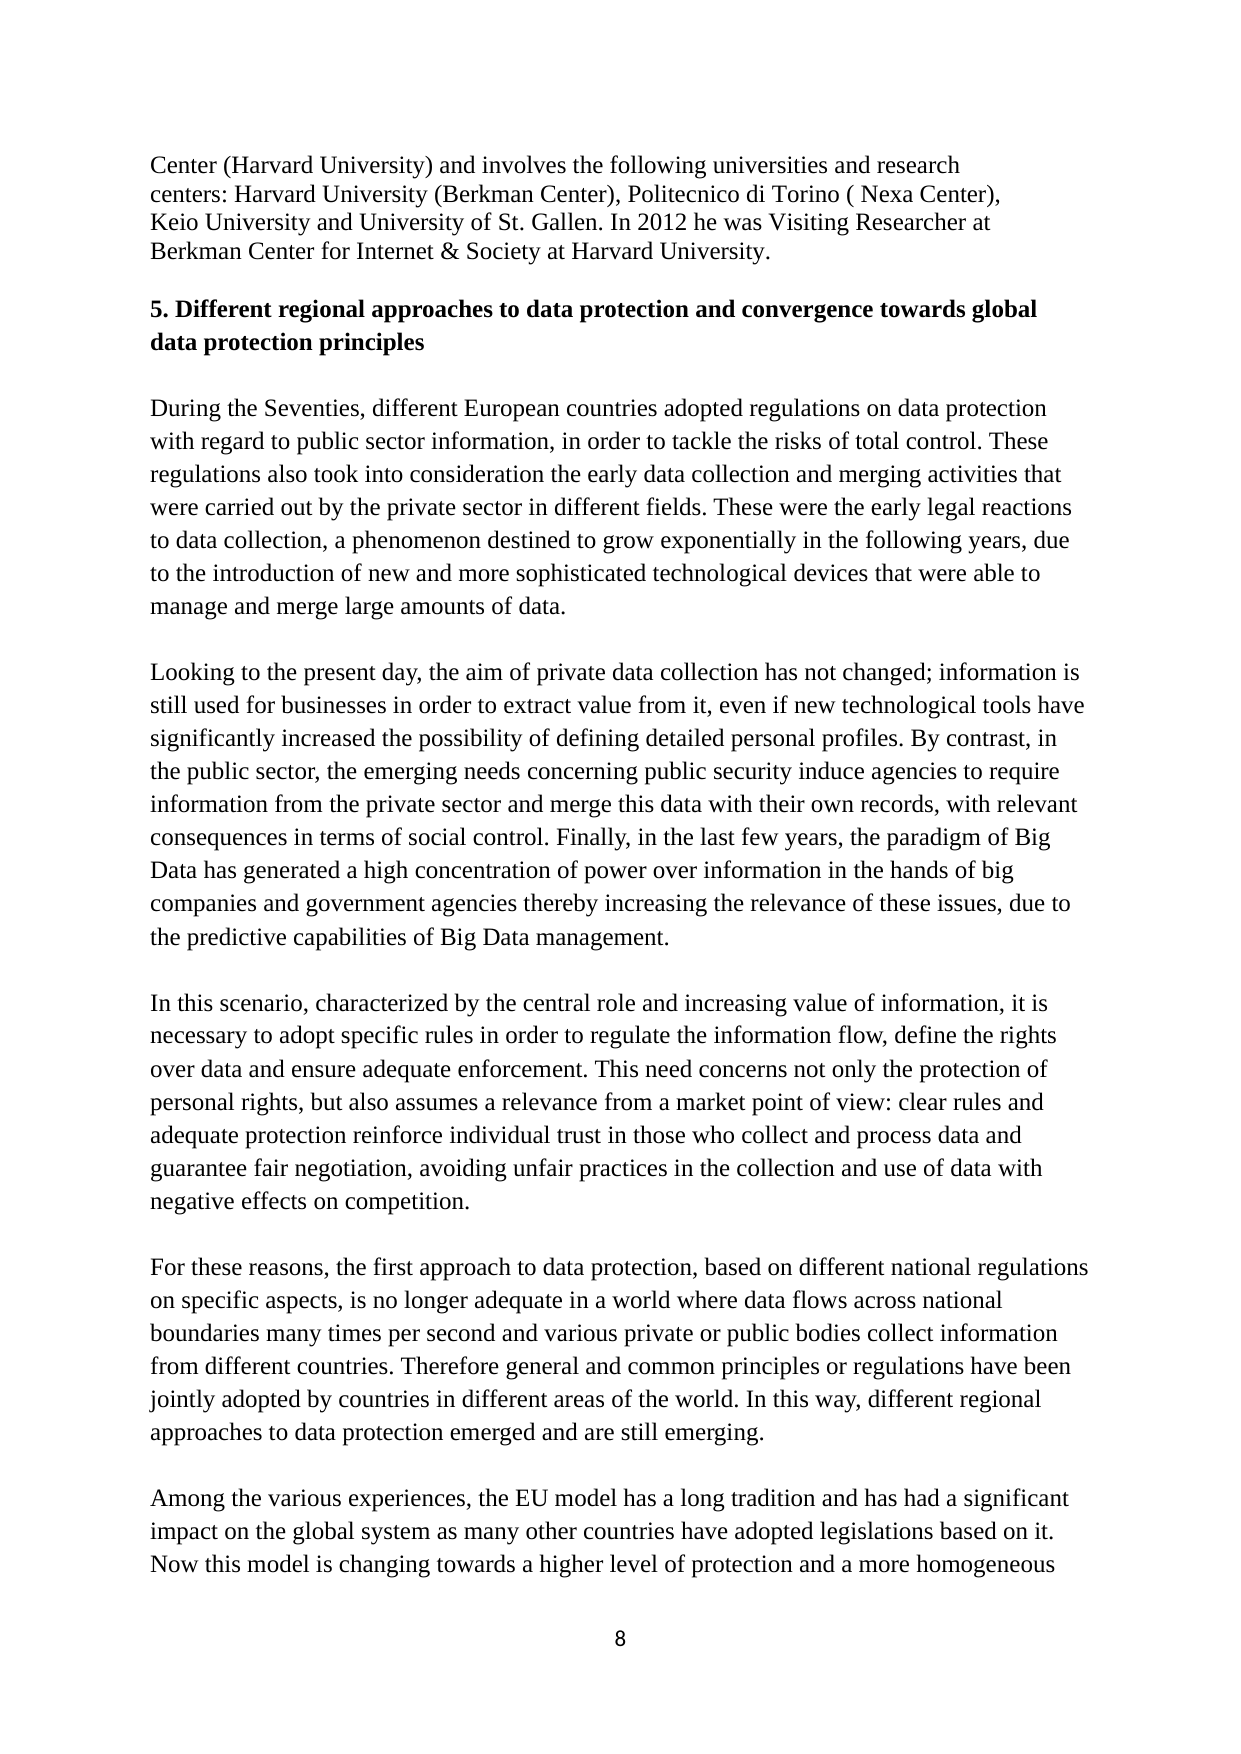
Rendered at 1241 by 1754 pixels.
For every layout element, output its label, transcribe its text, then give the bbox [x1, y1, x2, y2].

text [150, 150, 1040, 265]
text 5. Different regional approaches to data protection and convergence towards global data protection principles [150, 294, 1090, 356]
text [150, 1483, 1090, 1578]
text Looking to the present day, the aim of private data collection has not changed; information is still used for businesses in order to extract value from it, even if new technological tools have significantly increased the possibility of defining detailed personal profiles. By contrast, in the public sector, the emerging needs concerning public security induce agencies to require information from the private sector and merge this data with their own records, with relevant consequences in terms of social control. Finally, in the last few years, the paradigm of Big Data has generated a high concentration of power over information in the hands of big companies and government agencies thereby increasing the relevance of these issues, due to the predictive capabilities of Big Data management. [150, 657, 1090, 950]
text In this scenario, characterized by the central role and increasing value of information, it is necessary to adopt specific rules in order to regulate the information flow, define the rights over data and ensure adequate enforcement. This need concerns not only the protection of personal rights, but also assumes a relevance from a market point of view: clear rules and adequate protection reinforce individual trust in those who collect and process data and guarantee fair negotiation, avoiding unfair practices in the collection and use of data with negative effects on competition. [150, 988, 1090, 1214]
text For these reasons, the first approach to data protection, based on different national regulations on specific aspects, is no longer adequate in a world where data flows across national boundaries many times per second and various private or public bodies collect information from different countries. Therefore general and common principles or regulations have been jointly adopted by countries in different areas of the world. In this way, different regional approaches to data protection emerged and are still emerging. [150, 1252, 1090, 1446]
text During the Seventies, different European countries adopted regulations on data protection with regard to public sector information, in order to tackle the risks of total control. These regulations also took into consideration the early data collection and merging activities that were carried out by the private sector in different fields. These were the early legal reactions to data collection, a phenomenon destined to grow exponentially in the following years, due to the introduction of new and more sophisticated technological devices that were able to manage and merge large amounts of data. [150, 393, 1090, 620]
